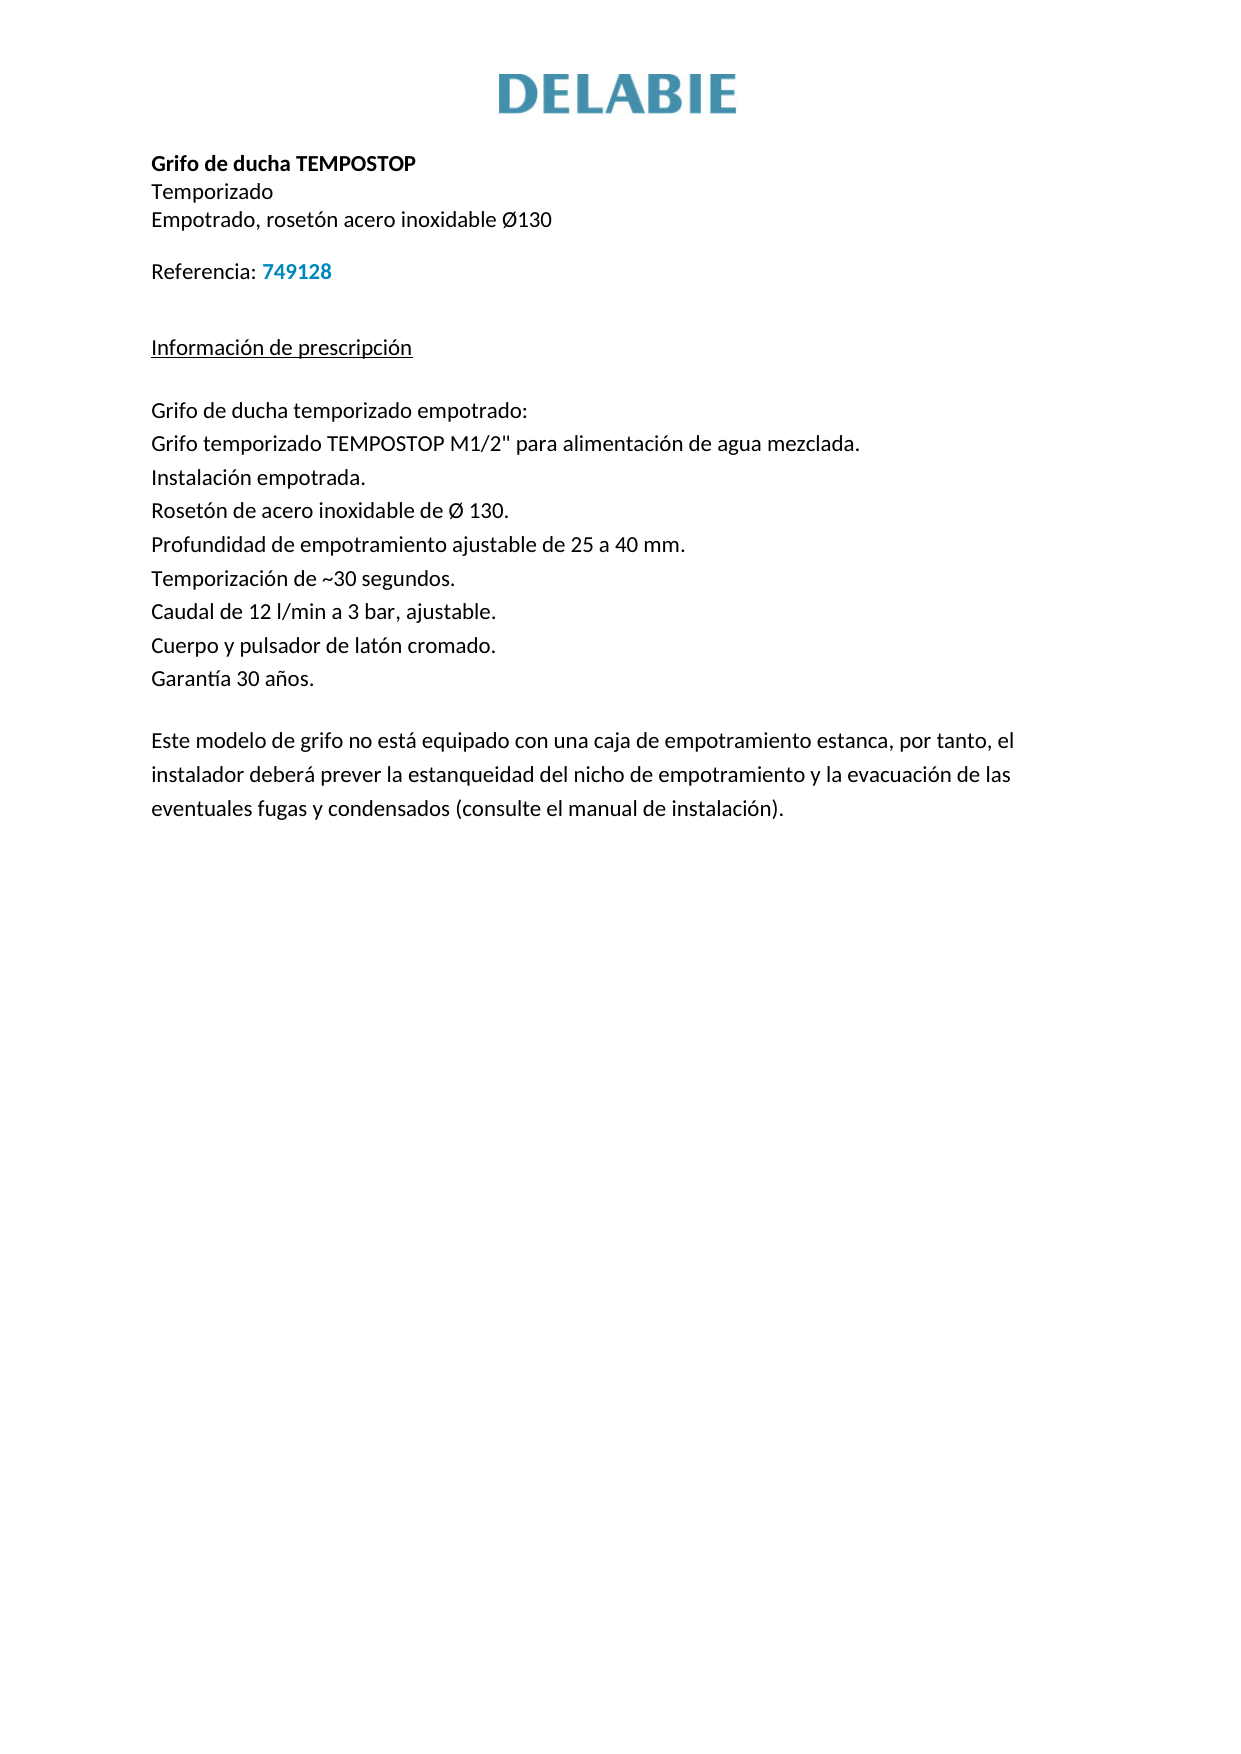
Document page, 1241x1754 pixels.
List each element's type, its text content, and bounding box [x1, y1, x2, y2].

text Instalación empotrada. [151, 463, 1084, 491]
text Información de prescripción [151, 333, 1084, 361]
text Cuerpo y pulsador de latón cromado. [151, 631, 1084, 659]
text Caudal de 12 l/min a 3 bar, ajustable. [151, 597, 1084, 625]
text Profundidad de empotramiento ajustable de 25 a 40 mm. [151, 530, 1084, 558]
text Grifo de ducha temporizado empotrado: [151, 396, 1084, 424]
text Empotrado, rosetón acero inoxidable Ø130 [151, 205, 1084, 233]
text Temporización de ~30 segundos. [151, 564, 1084, 592]
picture [497, 74, 738, 114]
text Grifo de ducha TEMPOSTOP [151, 149, 1084, 177]
text Garantía 30 años. [151, 664, 1084, 692]
text Grifo temporizado TEMPOSTOP M1/2" para alimentación de agua mezclada. [151, 429, 1084, 458]
text Este modelo de grifo no está equipado con una caja de empotramiento estanca, por tanto, el instalador deberá prever la estanqueidad del nicho de empotramiento y la evacuación de las eventuales fugas y condensados (consulte el manual de instalación). [151, 727, 1084, 822]
text Referencia: 749128 [151, 257, 1084, 285]
text Rosetón de acero inoxidable de Ø 130. [151, 497, 1084, 525]
text Temporizado [151, 177, 1084, 205]
